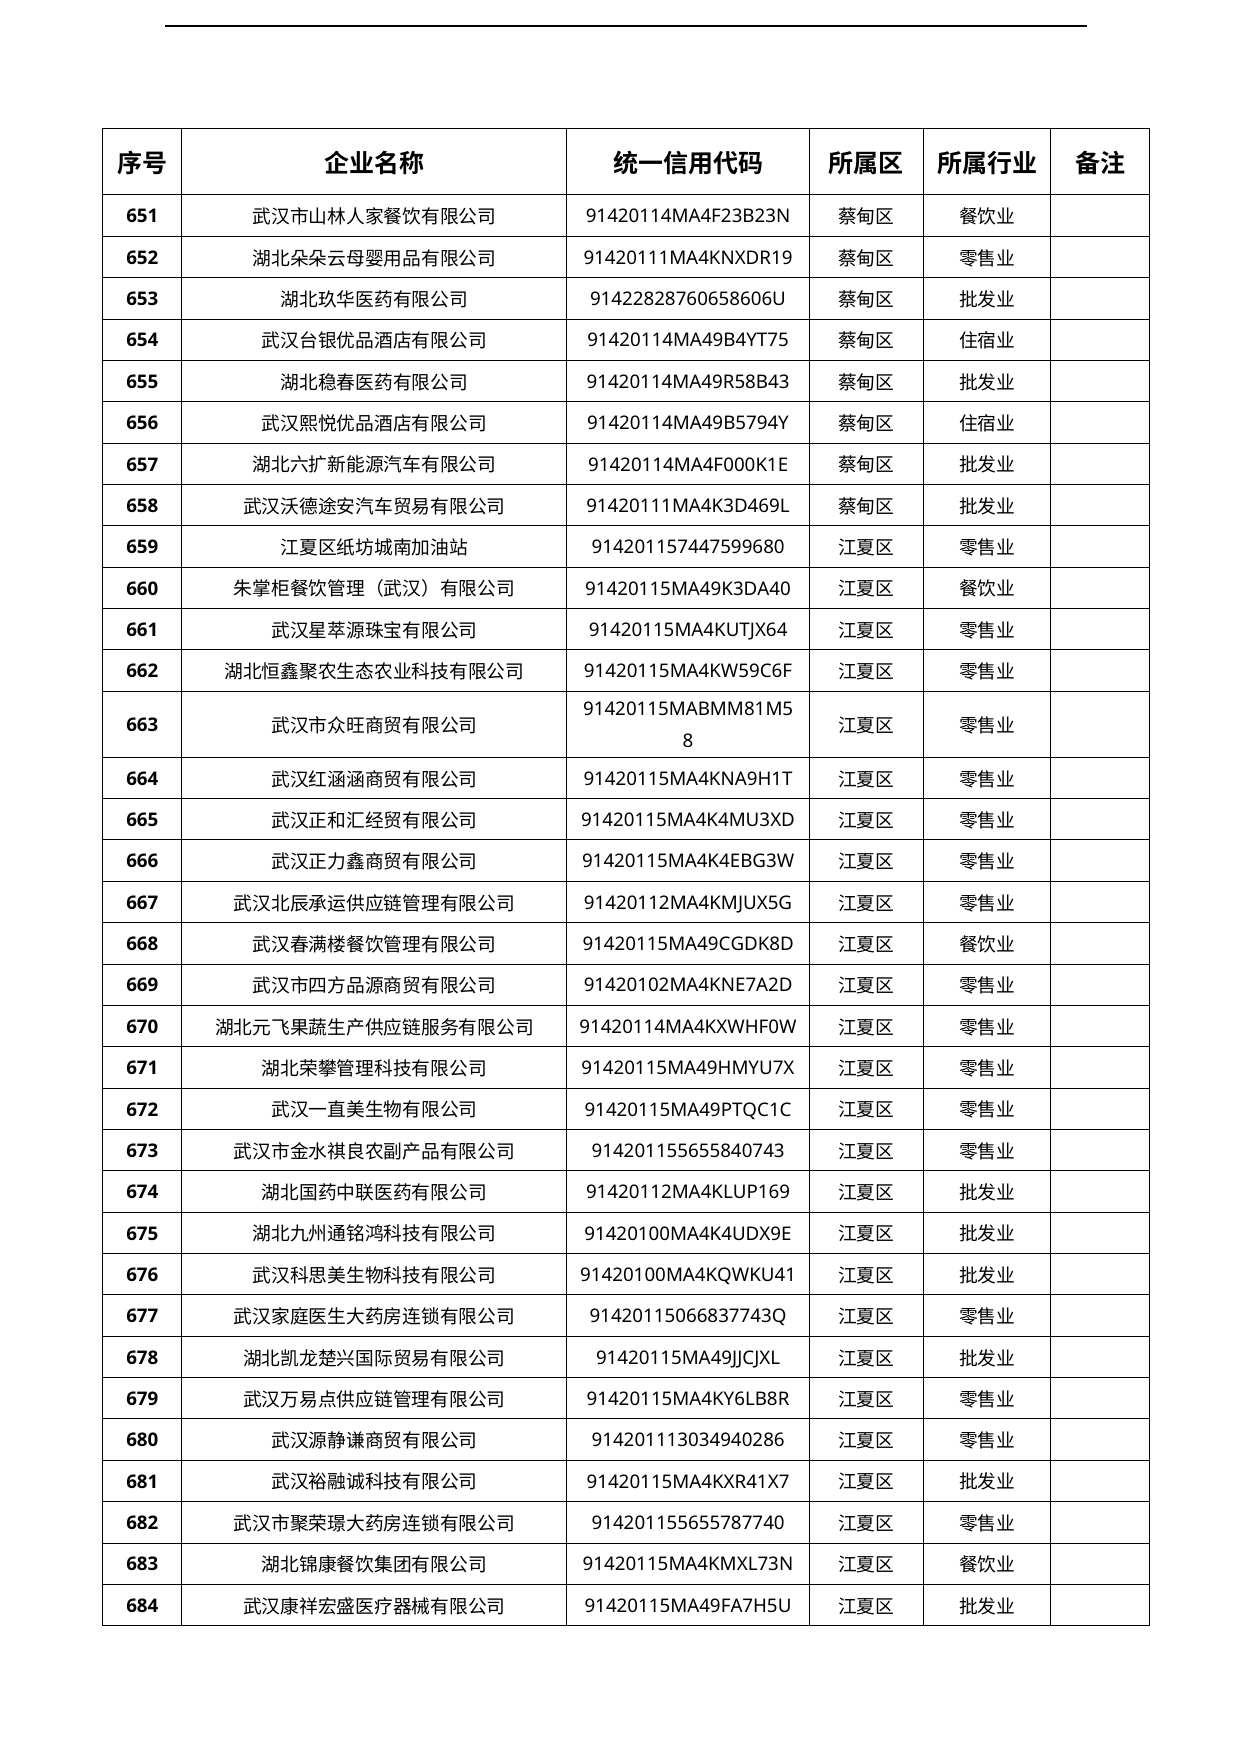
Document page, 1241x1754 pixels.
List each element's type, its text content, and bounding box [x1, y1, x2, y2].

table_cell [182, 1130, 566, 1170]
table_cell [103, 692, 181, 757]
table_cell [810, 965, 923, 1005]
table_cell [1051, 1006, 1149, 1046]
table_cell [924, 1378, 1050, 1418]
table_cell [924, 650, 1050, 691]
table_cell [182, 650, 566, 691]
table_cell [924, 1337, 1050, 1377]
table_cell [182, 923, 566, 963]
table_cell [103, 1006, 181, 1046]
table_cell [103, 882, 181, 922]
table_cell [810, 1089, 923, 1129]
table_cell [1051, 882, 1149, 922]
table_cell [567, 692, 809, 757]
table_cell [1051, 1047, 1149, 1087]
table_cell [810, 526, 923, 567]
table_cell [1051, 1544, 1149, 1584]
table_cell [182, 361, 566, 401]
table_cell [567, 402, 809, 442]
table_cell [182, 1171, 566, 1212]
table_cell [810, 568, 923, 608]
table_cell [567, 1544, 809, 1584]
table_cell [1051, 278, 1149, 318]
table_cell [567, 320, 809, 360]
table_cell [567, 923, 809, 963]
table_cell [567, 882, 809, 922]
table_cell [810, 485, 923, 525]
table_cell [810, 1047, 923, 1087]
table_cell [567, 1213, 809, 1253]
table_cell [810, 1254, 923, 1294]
table_header 备注 [1051, 129, 1149, 194]
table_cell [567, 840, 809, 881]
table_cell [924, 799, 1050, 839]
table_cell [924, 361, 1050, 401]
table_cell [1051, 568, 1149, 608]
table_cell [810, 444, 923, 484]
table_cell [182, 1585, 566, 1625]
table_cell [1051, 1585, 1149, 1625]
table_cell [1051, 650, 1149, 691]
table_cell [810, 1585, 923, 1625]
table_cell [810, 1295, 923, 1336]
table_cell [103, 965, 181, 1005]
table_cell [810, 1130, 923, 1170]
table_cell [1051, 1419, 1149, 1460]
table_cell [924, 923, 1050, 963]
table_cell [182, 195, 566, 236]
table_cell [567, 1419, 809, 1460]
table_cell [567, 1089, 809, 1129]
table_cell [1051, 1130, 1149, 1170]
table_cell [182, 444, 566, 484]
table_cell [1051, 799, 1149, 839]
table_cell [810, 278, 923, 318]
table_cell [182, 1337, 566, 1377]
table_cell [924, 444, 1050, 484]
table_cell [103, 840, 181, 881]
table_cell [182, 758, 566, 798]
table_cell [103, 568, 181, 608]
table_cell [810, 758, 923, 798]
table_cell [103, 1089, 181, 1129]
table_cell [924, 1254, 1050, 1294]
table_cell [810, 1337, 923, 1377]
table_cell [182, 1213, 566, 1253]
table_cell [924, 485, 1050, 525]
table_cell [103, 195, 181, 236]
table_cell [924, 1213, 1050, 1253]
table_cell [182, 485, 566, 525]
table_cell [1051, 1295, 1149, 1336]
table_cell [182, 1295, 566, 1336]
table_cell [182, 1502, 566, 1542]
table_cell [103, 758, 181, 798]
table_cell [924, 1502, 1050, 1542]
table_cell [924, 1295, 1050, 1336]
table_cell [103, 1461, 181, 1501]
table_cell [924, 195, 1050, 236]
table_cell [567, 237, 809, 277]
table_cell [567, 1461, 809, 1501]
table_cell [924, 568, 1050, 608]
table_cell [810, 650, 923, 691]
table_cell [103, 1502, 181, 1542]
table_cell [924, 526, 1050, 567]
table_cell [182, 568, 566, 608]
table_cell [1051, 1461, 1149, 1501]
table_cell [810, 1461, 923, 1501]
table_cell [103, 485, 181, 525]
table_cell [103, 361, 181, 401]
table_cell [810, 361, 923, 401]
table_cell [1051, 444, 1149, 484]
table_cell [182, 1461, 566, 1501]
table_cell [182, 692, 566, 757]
table_header 序号 [103, 129, 181, 194]
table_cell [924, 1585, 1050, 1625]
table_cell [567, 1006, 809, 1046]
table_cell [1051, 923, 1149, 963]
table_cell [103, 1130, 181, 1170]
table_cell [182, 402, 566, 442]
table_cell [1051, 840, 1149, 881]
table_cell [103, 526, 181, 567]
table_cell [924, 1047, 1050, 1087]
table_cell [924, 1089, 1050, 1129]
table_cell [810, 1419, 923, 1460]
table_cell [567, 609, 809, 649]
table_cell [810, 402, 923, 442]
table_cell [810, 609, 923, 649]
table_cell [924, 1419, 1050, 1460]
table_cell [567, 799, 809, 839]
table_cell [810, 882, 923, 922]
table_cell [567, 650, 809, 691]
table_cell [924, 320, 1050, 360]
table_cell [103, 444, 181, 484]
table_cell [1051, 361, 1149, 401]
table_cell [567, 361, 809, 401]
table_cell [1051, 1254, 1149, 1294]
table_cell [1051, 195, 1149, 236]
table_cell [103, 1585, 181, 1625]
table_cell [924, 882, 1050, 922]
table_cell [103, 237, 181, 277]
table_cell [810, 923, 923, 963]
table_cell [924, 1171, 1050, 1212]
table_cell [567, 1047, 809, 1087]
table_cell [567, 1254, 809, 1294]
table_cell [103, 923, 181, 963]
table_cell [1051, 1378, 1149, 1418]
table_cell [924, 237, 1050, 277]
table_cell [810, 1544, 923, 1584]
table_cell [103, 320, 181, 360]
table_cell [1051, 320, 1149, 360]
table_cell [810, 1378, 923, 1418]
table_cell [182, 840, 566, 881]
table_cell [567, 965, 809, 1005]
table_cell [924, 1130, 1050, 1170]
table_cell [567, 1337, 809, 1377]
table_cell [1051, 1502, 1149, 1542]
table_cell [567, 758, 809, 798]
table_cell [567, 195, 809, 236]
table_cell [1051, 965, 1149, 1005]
table_header 企业名称 [182, 129, 566, 194]
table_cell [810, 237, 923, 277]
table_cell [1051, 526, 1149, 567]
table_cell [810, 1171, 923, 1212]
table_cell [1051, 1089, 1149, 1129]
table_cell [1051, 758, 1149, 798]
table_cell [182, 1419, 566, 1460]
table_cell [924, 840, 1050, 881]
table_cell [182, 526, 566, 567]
table_header 所属行业 [924, 129, 1050, 194]
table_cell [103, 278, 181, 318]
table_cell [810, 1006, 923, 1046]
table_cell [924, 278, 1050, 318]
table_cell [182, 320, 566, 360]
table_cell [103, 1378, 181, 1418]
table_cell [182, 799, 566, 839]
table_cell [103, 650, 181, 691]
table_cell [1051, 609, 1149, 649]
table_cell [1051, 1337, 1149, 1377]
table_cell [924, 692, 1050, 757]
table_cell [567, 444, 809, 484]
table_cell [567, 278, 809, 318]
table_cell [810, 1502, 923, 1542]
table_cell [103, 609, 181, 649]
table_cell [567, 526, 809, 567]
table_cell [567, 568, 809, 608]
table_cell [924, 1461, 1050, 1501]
table_header 统一信用代码 [567, 129, 809, 194]
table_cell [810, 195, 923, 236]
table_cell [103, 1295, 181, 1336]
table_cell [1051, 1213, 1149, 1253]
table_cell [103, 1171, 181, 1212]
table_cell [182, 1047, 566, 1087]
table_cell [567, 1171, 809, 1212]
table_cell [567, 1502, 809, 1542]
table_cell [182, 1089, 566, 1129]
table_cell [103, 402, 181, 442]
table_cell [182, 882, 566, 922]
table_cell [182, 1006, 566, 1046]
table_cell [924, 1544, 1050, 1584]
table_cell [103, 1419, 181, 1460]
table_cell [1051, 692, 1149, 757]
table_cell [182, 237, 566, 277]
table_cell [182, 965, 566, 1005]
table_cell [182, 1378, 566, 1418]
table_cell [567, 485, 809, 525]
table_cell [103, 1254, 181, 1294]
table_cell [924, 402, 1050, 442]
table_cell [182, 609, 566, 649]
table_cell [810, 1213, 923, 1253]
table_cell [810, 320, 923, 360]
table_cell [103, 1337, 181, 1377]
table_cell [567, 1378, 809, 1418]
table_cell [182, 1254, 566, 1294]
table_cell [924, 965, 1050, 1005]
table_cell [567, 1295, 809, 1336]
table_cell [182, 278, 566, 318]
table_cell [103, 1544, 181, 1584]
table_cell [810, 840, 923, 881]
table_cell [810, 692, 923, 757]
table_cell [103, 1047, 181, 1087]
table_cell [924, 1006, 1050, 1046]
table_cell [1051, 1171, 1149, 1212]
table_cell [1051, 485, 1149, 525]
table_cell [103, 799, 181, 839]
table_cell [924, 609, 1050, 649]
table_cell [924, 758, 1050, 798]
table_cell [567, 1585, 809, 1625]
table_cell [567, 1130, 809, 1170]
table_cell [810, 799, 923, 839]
table_header 所属区 [810, 129, 923, 194]
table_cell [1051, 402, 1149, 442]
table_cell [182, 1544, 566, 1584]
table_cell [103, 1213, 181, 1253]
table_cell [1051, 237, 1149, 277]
